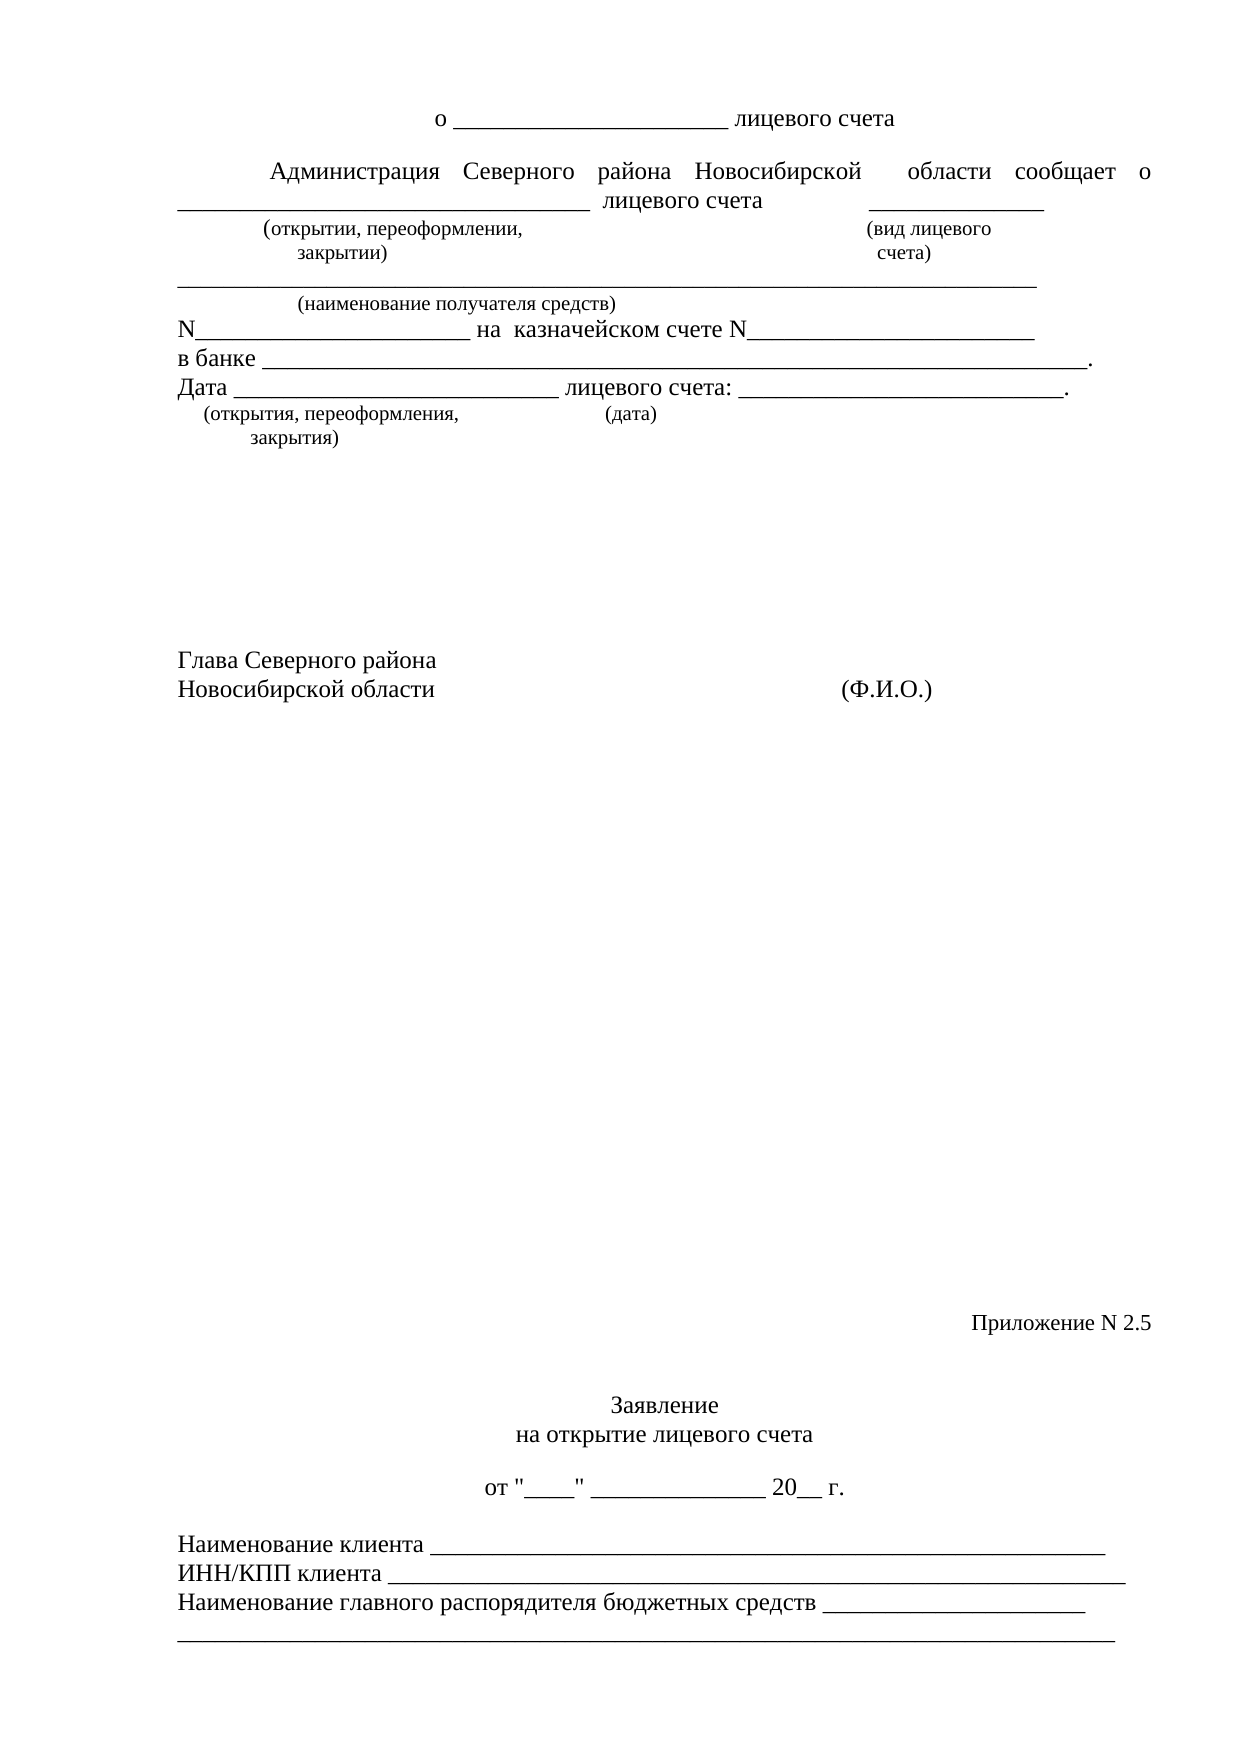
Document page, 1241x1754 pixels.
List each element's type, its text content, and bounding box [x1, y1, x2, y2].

text на открытие лицевого счета [177, 1419, 1152, 1448]
text (открытия, переоформления, (дата) [177, 401, 1152, 425]
text в банке __________________________________________________________________. [177, 343, 1152, 372]
text Наименование клиента ______________________________________________________ [177, 1529, 1152, 1558]
text о ______________________ лицевого счета [177, 103, 1152, 132]
text Администрация Северного района Новосибирской области сообщает о _________________________________ лицевого счета ______________ [177, 156, 1152, 214]
text Заявление [177, 1390, 1152, 1419]
text закрытия) [177, 425, 1152, 449]
text ИНН/КПП клиента ___________________________________________________________ [177, 1558, 1152, 1587]
text Новосибирской области (Ф.И.О.) [177, 674, 1152, 703]
text Наименование главного распорядителя бюджетных средств _____________________ [177, 1587, 1152, 1616]
text Приложение N 2.5 [177, 1309, 1152, 1336]
text от "____" ______________ 20__ г. [177, 1472, 1152, 1501]
text ___________________________________________________________________________ [177, 1616, 1152, 1644]
text N______________________ на казначейском счете N_______________________ [177, 314, 1152, 343]
text (наименование получателя средств) [177, 291, 1152, 314]
text Дата __________________________ лицевого счета: __________________________. [177, 372, 1152, 401]
text (открытии, переоформлении, (вид лицевого [177, 214, 1152, 240]
text ___________________________________________________________________________ [177, 264, 1152, 291]
text Глава Северного района [177, 646, 1152, 674]
text закрытии) счета) [177, 240, 1152, 264]
